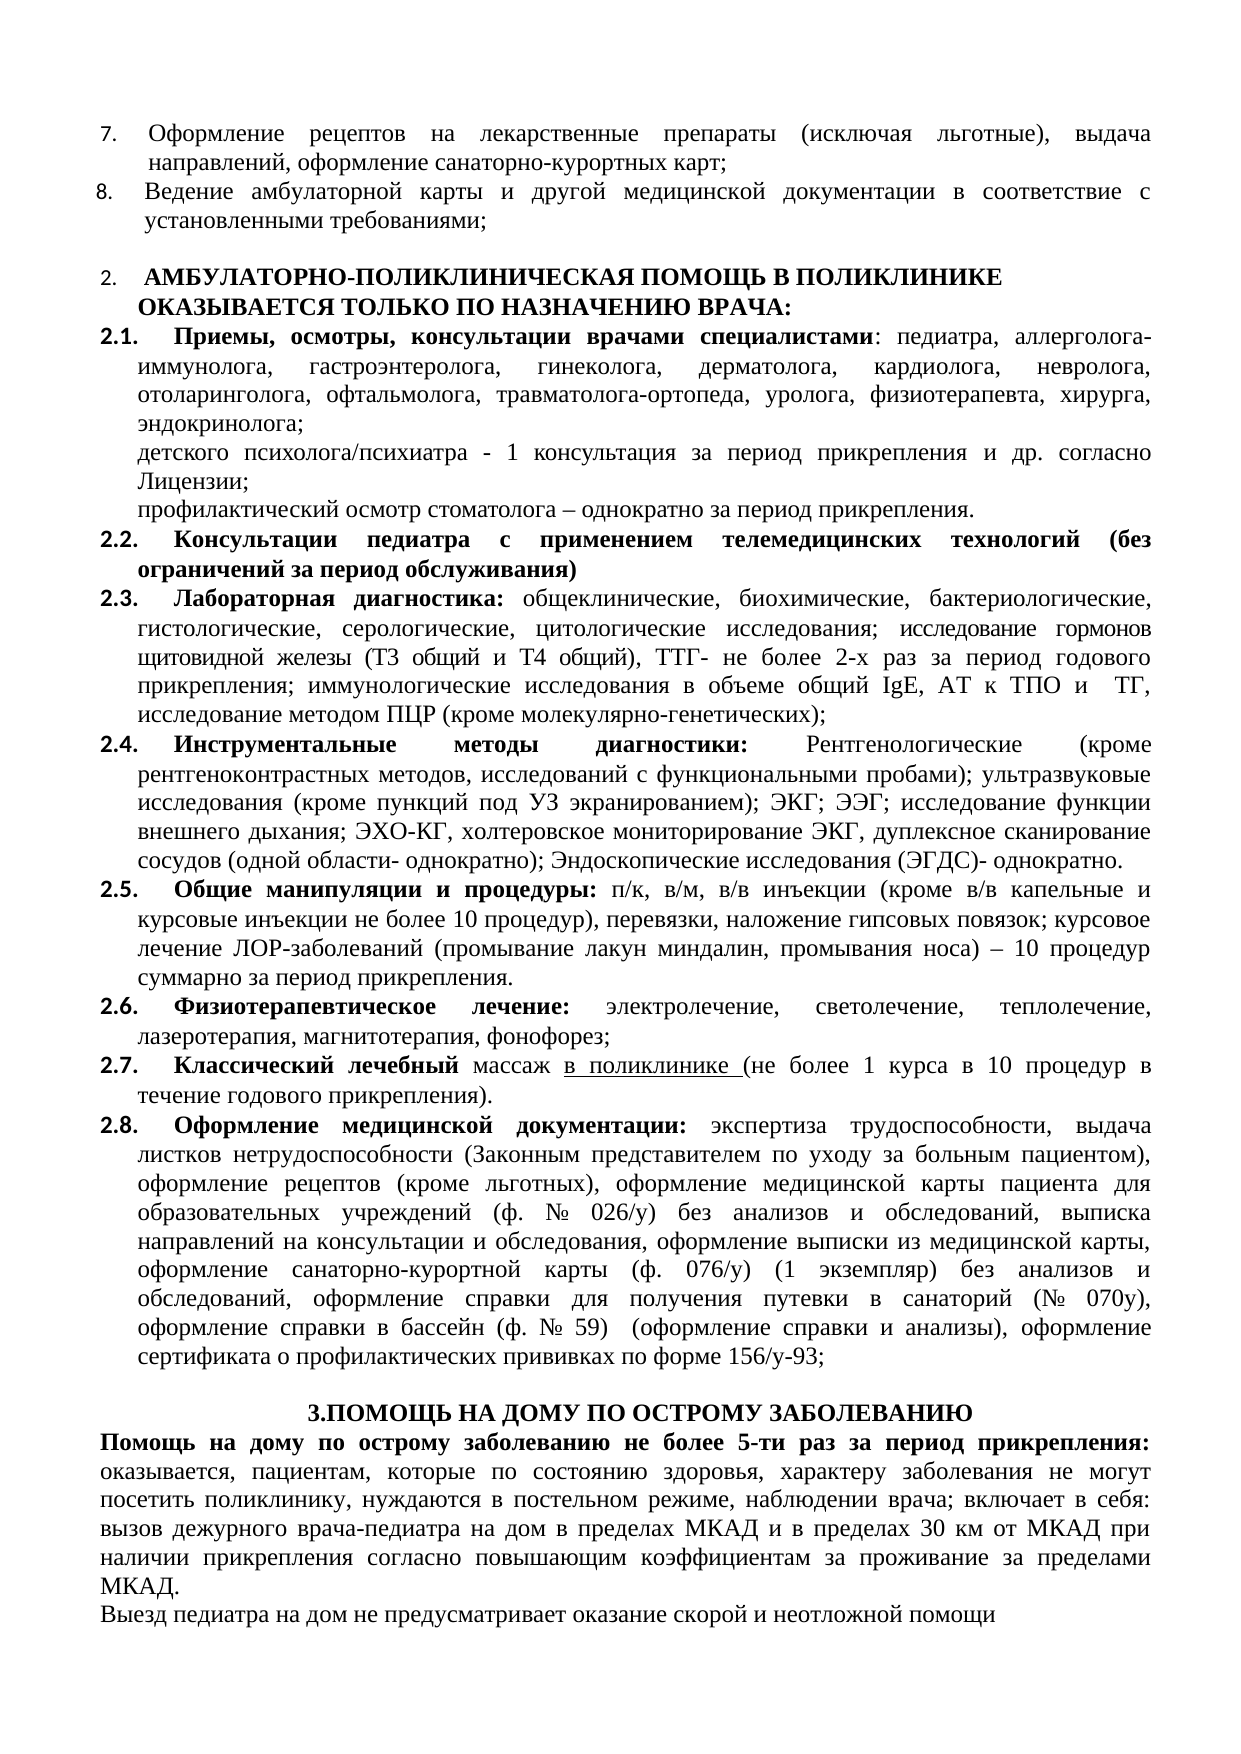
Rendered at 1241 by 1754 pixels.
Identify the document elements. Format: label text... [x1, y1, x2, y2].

list Приемы, осмотры, консультации врачами специалистами: педиатра, аллерголога-иммунолога, гастроэнтеролога, гинеколога, дерматолога, кардиолога, невролога, отоларинголога, офтальмолога, травматолога-ортопеда, уролога, физиотерапевта, хирурга, эндокринолога; [100, 320, 1152, 437]
list Инструментальные методы диагностики: Рентгенологические (кроме рентгеноконтрастных методов, исследований с функциональными пробами); ультразвуковые исследования (кроме пункций под УЗ экранированием); ЭКГ; ЭЭГ; исследование функции внешнего дыхания; ЭХО-КГ, холтеровское мониторирование ЭКГ, дуплексное сканирование сосудов (одной области- однократно); Эндоскопические исследования (ЭГДС)- однократно. [100, 728, 1152, 874]
list Помощь на дому по острому заболеванию не более 5-ти раз за период прикрепления: оказывается, пациентам, которые по состоянию здоровья, характеру заболевания не могут посетить поликлинику, нуждаются в постельном режиме, наблюдении врача; включает в себя: вызов дежурного врача-педиатра на дом в пределах МКАД и в пределах 30 км от МКАД при наличии прикрепления согласно повышающим коэффициентам за проживание за пределами МКАД. [100, 1427, 1152, 1599]
list АМБУЛАТОРНО-ПОЛИКЛИНИЧЕСКАЯ ПОМОЩЬ В ПОЛИКЛИНИКЕ ОКАЗЫВАЕТСЯ ТОЛЬКО ПО НАЗНАЧЕНИЮ ВРАЧА: [100, 262, 1152, 320]
list Оформление рецептов на лекарственные препараты (исключая льготные), выдача направлений, оформление санаторно-курортных карт; [100, 118, 1152, 176]
list Ведение амбулаторной карты и другой медицинской документации в соответствие с установленными требованиями; [96, 176, 1152, 234]
text 3.ПОМОЩЬ НА ДОМУ ПО ОСТРОМУ ЗАБОЛЕВАНИЮ [129, 1398, 1152, 1427]
text Выезд педиатра на дом не предусматривает оказание скорой и неотложной помощи [100, 1599, 1152, 1628]
list Оформление медицинской документации: экспертиза трудоспособности, выдача листков нетрудоспособности (Законным представителем по уходу за больным пациентом), оформление рецептов (кроме льготных), оформление медицинской карты пациента для образовательных учреждений (ф. № 026/у) без анализов и обследований, выписка направлений на консультации и обследования, оформление выписки из медицинской карты, оформление санаторно-курортной карты (ф. 076/у) (1 экземпляр) без анализов и обследований, оформление справки для получения путевки в санаторий (№ 070у), оформление справки в бассейн (ф. № 59) (оформление справки и анализы), оформление сертификата о профилактических прививках по форме 156/у-93; [100, 1109, 1152, 1369]
text детского психолога/психиатра - 1 консультация за период прикрепления и др. согласно Лицензии; [137, 437, 1152, 494]
list Лабораторная диагностика: общеклинические, биохимические, бактериологические, гистологические, серологические, цитологические исследования; исследование гормонов щитовидной железы (Т3 общий и Т4 общий), ТТГ- не более 2-х раз за период годового прикрепления; иммунологические исследования в объеме общий IgE, АТ к ТПО и ТГ, исследование методом ПЦР (кроме молекулярно-генетических); [100, 583, 1152, 728]
list Общие манипуляции и процедуры: п/к, в/м, в/в инъекции (кроме в/в капельные и курсовые инъекции не более 10 процедур), перевязки, наложение гипсовых повязок; курсовое лечение ЛОР-заболеваний (промывание лакун миндалин, промывания носа) – 10 процедур суммарно за период прикрепления. [100, 874, 1152, 990]
list Физиотерапевтическое лечение: электролечение, светолечение, теплолечение, лазеротерапия, магнитотерапия, фонофорез; [100, 990, 1152, 1050]
text профилактический осмотр стоматолога – однократно за период прикрепления. [137, 494, 1152, 523]
list Консультации педиатра с применением телемедицинских технологий (без ограничений за период обслуживания) [100, 523, 1152, 583]
list Классический лечебный массаж в поликлинике (не более 1 курса в 10 процедур в течение годового прикрепления). [100, 1050, 1152, 1109]
